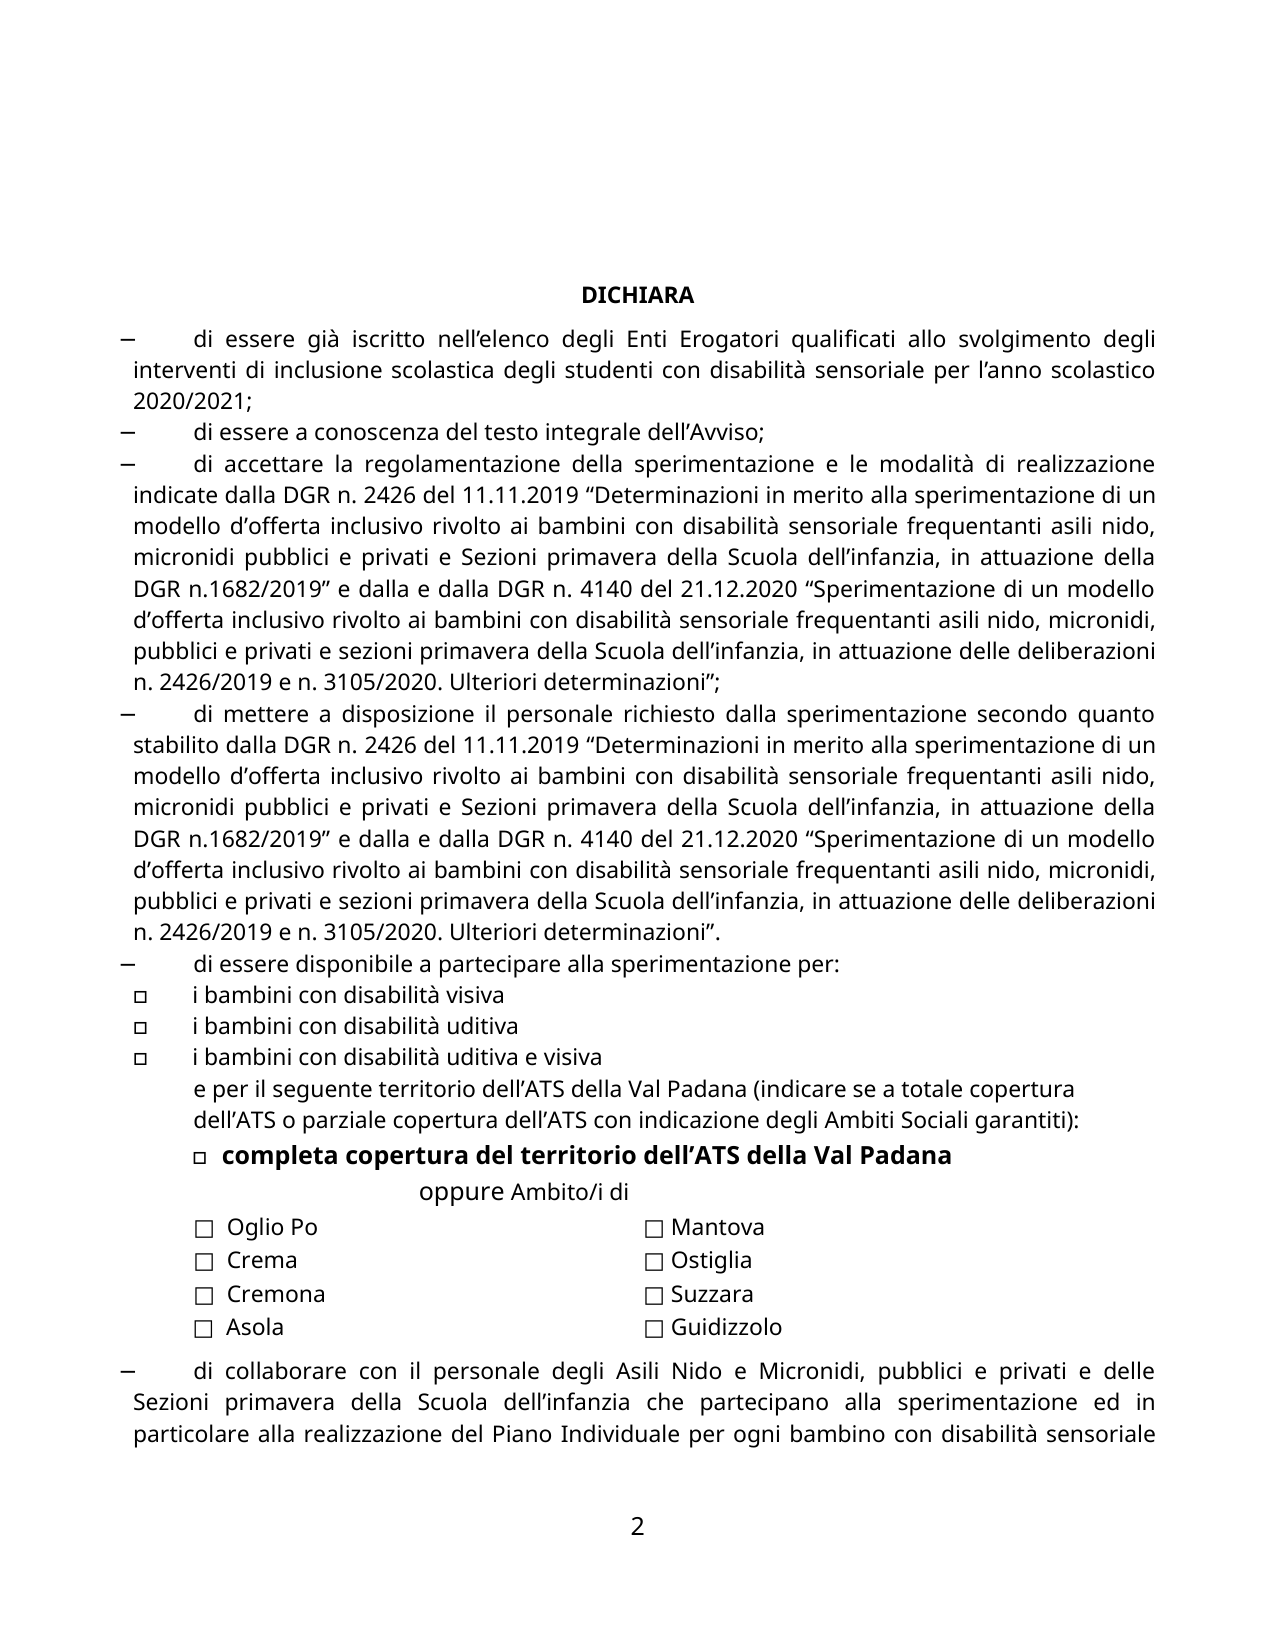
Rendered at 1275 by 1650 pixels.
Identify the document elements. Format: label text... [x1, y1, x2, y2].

list i bambini con disabilità uditiva [133, 1010, 1157, 1041]
list di essere disponibile a partecipare alla sperimentazione per: [118, 948, 1157, 979]
text □ Asola □ Guidizzolo [155, 1311, 1157, 1343]
text □ Oglio Po □ Mantova [193, 1210, 1157, 1242]
text □ Cremona □ Suzzara [156, 1278, 1157, 1309]
list completa copertura del territorio dell’ATS della Val Padana [192, 1137, 1157, 1172]
text e per il seguente territorio dell’ATS della Val Padana (indicare se a totale copertura dell’ATS o parziale copertura dell’ATS con indicazione degli Ambiti Sociali garantiti): [193, 1073, 1157, 1135]
text DICHIARA [118, 279, 1157, 310]
list di mettere a disposizione il personale richiesto dalla sperimentazione secondo quanto stabilito dalla DGR n. 2426 del 11.11.2019 “Determinazioni in merito alla sperimentazione di un modello d’offerta inclusivo rivolto ai bambini con disabilità sensoriale frequentanti asili nido, micronidi pubblici e privati e Sezioni primavera della Scuola dell’infanzia, in attuazione della DGR n.1682/2019” e dalla e dalla DGR n. 4140 del 21.12.2020 “Sperimentazione di un modello d’offerta inclusivo rivolto ai bambini con disabilità sensoriale frequentanti asili nido, micronidi, pubblici e privati e sezioni primavera della Scuola dell’infanzia, in attuazione delle deliberazioni n. 2426/2019 e n. 3105/2020. Ulteriori determinazioni”. [118, 698, 1157, 948]
list di accettare la regolamentazione della sperimentazione e le modalità di realizzazione indicate dalla DGR n. 2426 del 11.11.2019 “Determinazioni in merito alla sperimentazione di un modello d’offerta inclusivo rivolto ai bambini con disabilità sensoriale frequentanti asili nido, micronidi pubblici e privati e Sezioni primavera della Scuola dell’infanzia, in attuazione della DGR n.1682/2019” e dalla e dalla DGR n. 4140 del 21.12.2020 “Sperimentazione di un modello d’offerta inclusivo rivolto ai bambini con disabilità sensoriale frequentanti asili nido, micronidi, pubblici e privati e sezioni primavera della Scuola dell’infanzia, in attuazione delle deliberazioni n. 2426/2019 e n. 3105/2020. Ulteriori determinazioni”; [118, 448, 1157, 698]
text oppure Ambito/i di [231, 1174, 1157, 1208]
list di essere a conoscenza del testo integrale dell’Avviso; [118, 416, 1157, 448]
list i bambini con disabilità uditiva e visiva [133, 1041, 1157, 1073]
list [118, 1355, 1157, 1449]
list i bambini con disabilità visiva [133, 979, 1157, 1010]
text □ Crema □ Ostiglia [156, 1244, 1157, 1275]
list di essere già iscritto nell’elenco degli Enti Erogatori qualificati allo svolgimento degli interventi di inclusione scolastica degli studenti con disabilità sensoriale per l’anno scolastico 2020/2021; [118, 323, 1157, 416]
